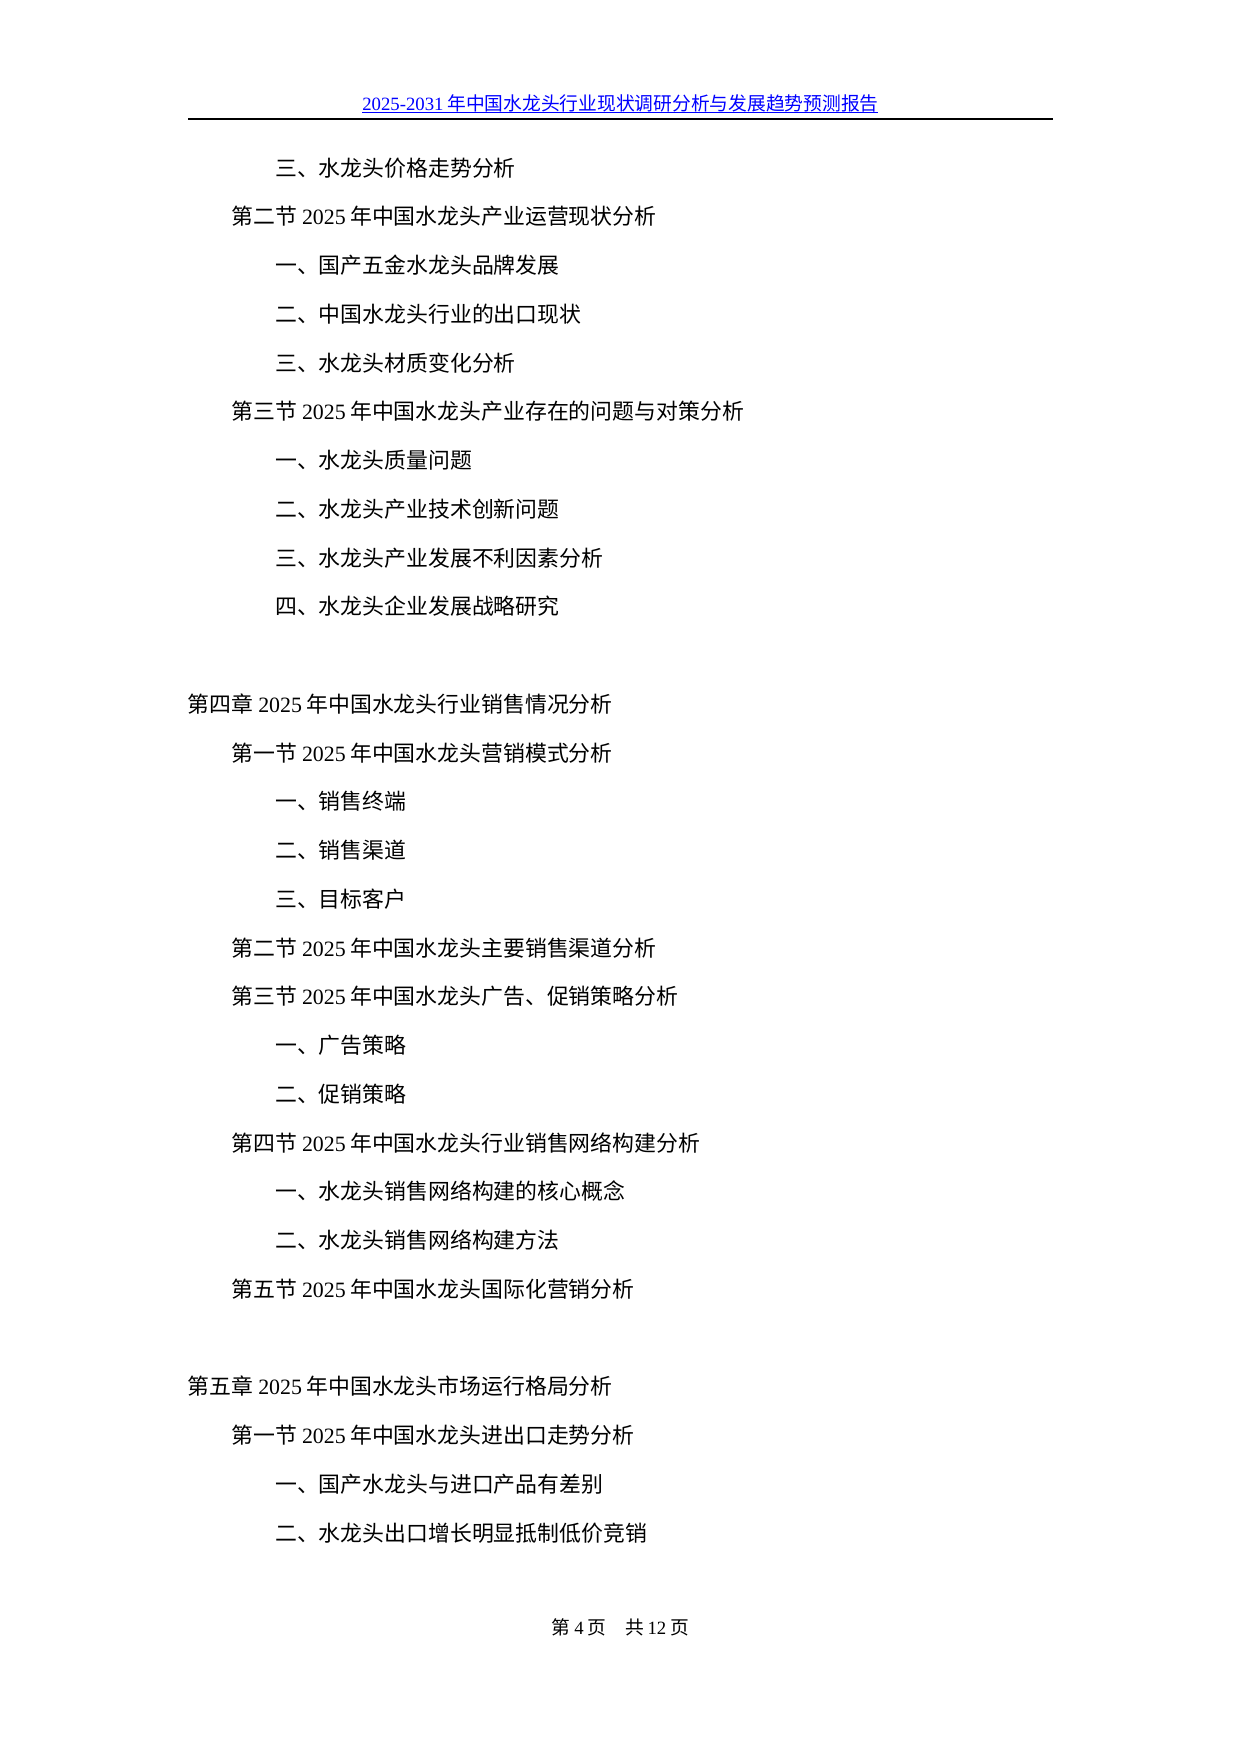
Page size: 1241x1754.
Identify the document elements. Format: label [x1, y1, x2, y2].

text [187, 150, 1053, 1548]
